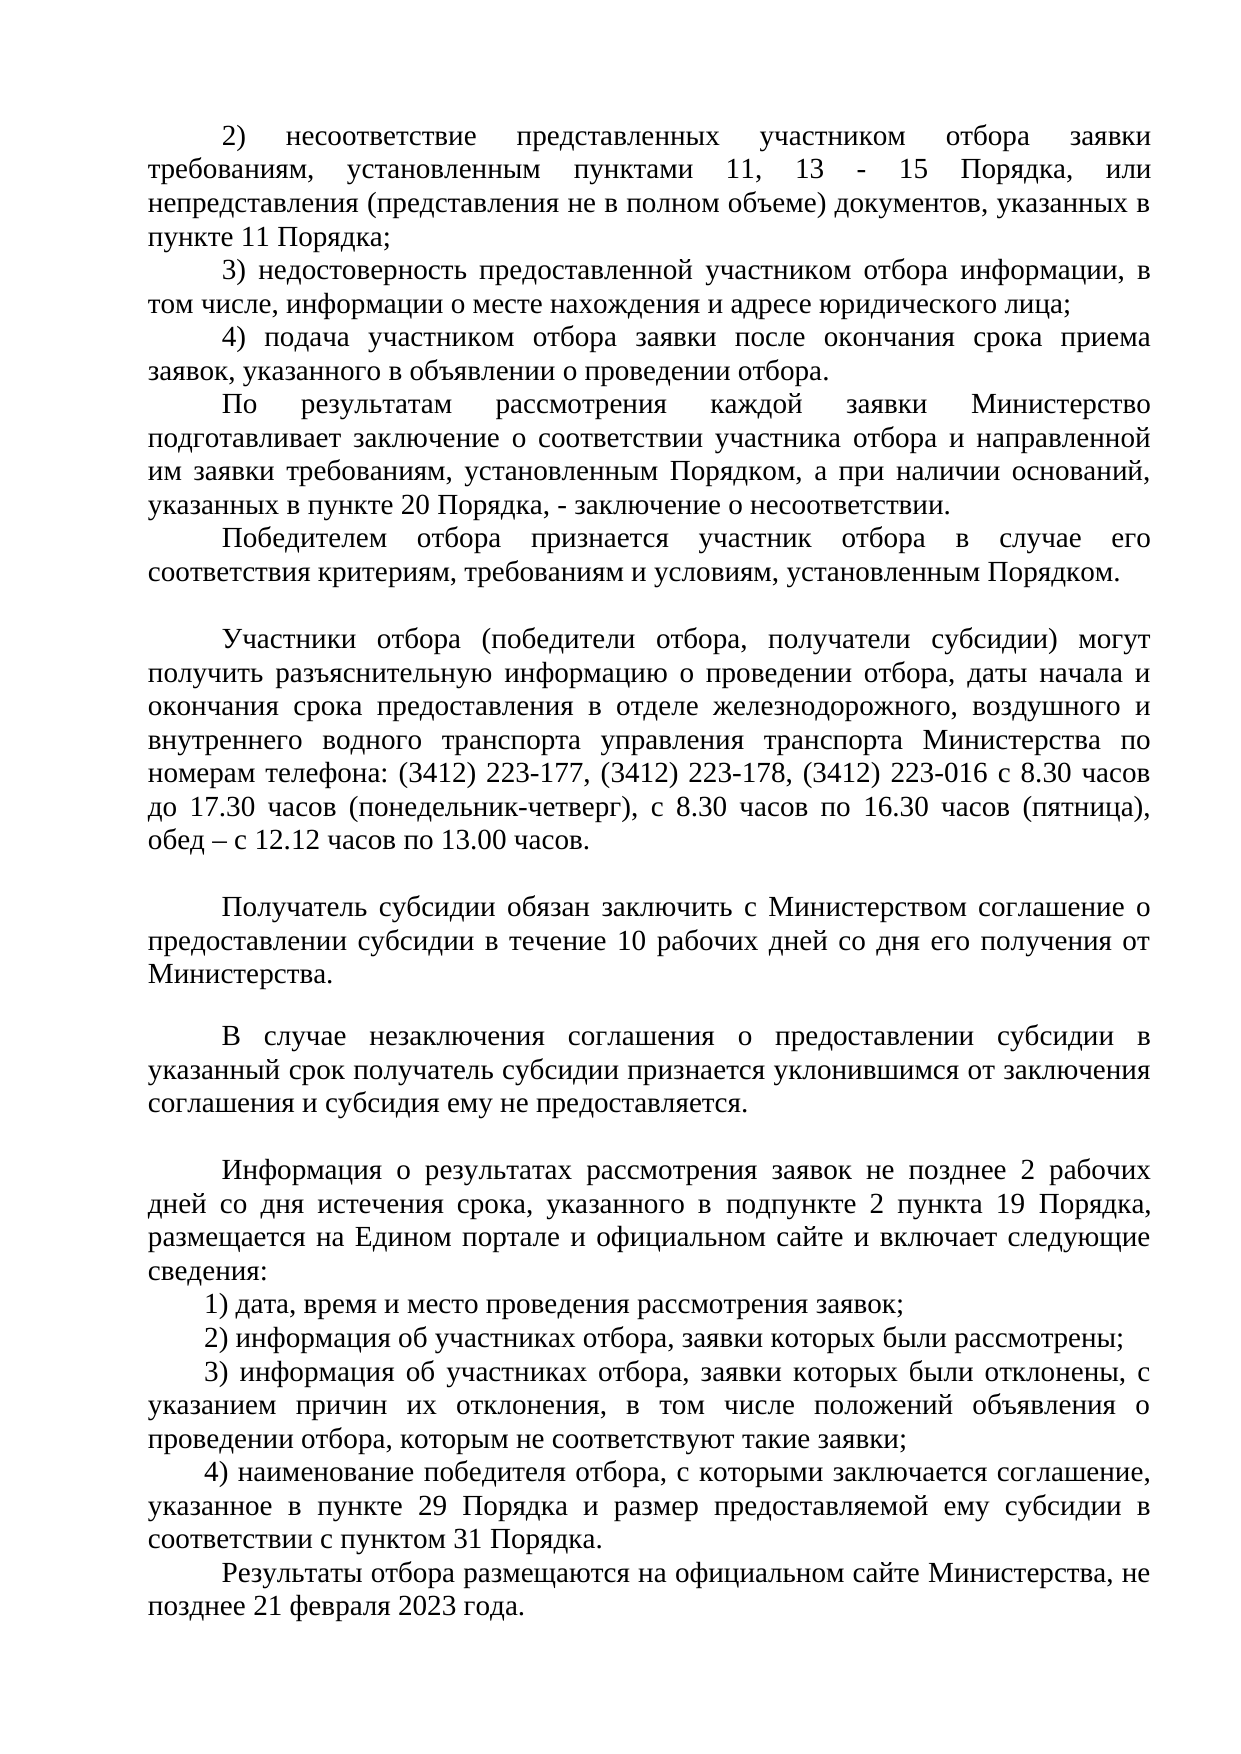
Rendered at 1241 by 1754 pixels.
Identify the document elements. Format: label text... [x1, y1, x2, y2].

text По результатам рассмотрения каждой заявки Министерство подготавливает заключение о соответствии участника отбора и направленной им заявки требованиям, установленным Порядком, а при наличии оснований, указанных в пункте 20 Порядка, - заключение о несоответствии. [148, 386, 1152, 521]
text 4) наименование победителя отбора, с которыми заключается соглашение, указанное в пункте 29 Порядка и размер предоставляемой ему субсидии в соответствии с пунктом 31 Порядка. [148, 1454, 1152, 1555]
text 2) несоответствие представленных участником отбора заявки требованиям, установленным пунктами 11, 13 - 15 Порядка, или непредставления (представления не в полном объеме) документов, указанных в пункте 11 Порядка; [148, 118, 1152, 252]
text 2) информация об участниках отбора, заявки которых были рассмотрены; [148, 1320, 1152, 1354]
text Результаты отбора размещаются на официальном сайте Министерства, не позднее 21 февраля 2023 года. [148, 1555, 1152, 1622]
text Информация о результатах рассмотрения заявок не позднее 2 рабочих дней со дня истечения срока, указанного в подпункте 2 пункта 19 Порядка, размещается на Едином портале и официальном сайте и включает следующие сведения: [148, 1152, 1152, 1287]
text Участники отбора (победители отбора, получатели субсидии) могут получить разъяснительную информацию о проведении отбора, даты начала и окончания срока предоставления в отделе железнодорожного, воздушного и внутреннего водного транспорта управления транспорта Министерства по номерам телефона: (3412) 223-177, (3412) 223-178, (3412) 223-016 с 8.30 часов до 17.30 часов (понедельник-четверг), с 8.30 часов по 16.30 часов (пятница), обед – с 12.12 часов по 13.00 часов. [148, 621, 1152, 856]
text 1) дата, время и место проведения рассмотрения заявок; [148, 1287, 1152, 1320]
text 3) информация об участниках отбора, заявки которых были отклонены, с указанием причин их отклонения, в том числе положений объявления о проведении отбора, которым не соответствуют такие заявки; [148, 1354, 1152, 1454]
text 3) недостоверность предоставленной участником отбора информации, в том числе, информации о месте нахождения и адресе юридического лица; [148, 252, 1152, 319]
text В случае незаключения соглашения о предоставлении субсидии в указанный срок получатель субсидии признается уклонившимся от заключения соглашения и субсидия ему не предоставляется. [148, 1018, 1152, 1119]
text Победителем отбора признается участник отбора в случае его соответствия критериям, требованиям и условиям, установленным Порядком. [148, 521, 1152, 588]
text Получатель субсидии обязан заключить с Министерством соглашение о предоставлении субсидии в течение 10 рабочих дней со дня его получения от Министерства. [148, 889, 1152, 990]
text 4) подача участником отбора заявки после окончания срока приема заявок, указанного в объявлении о проведении отбора. [148, 319, 1152, 386]
